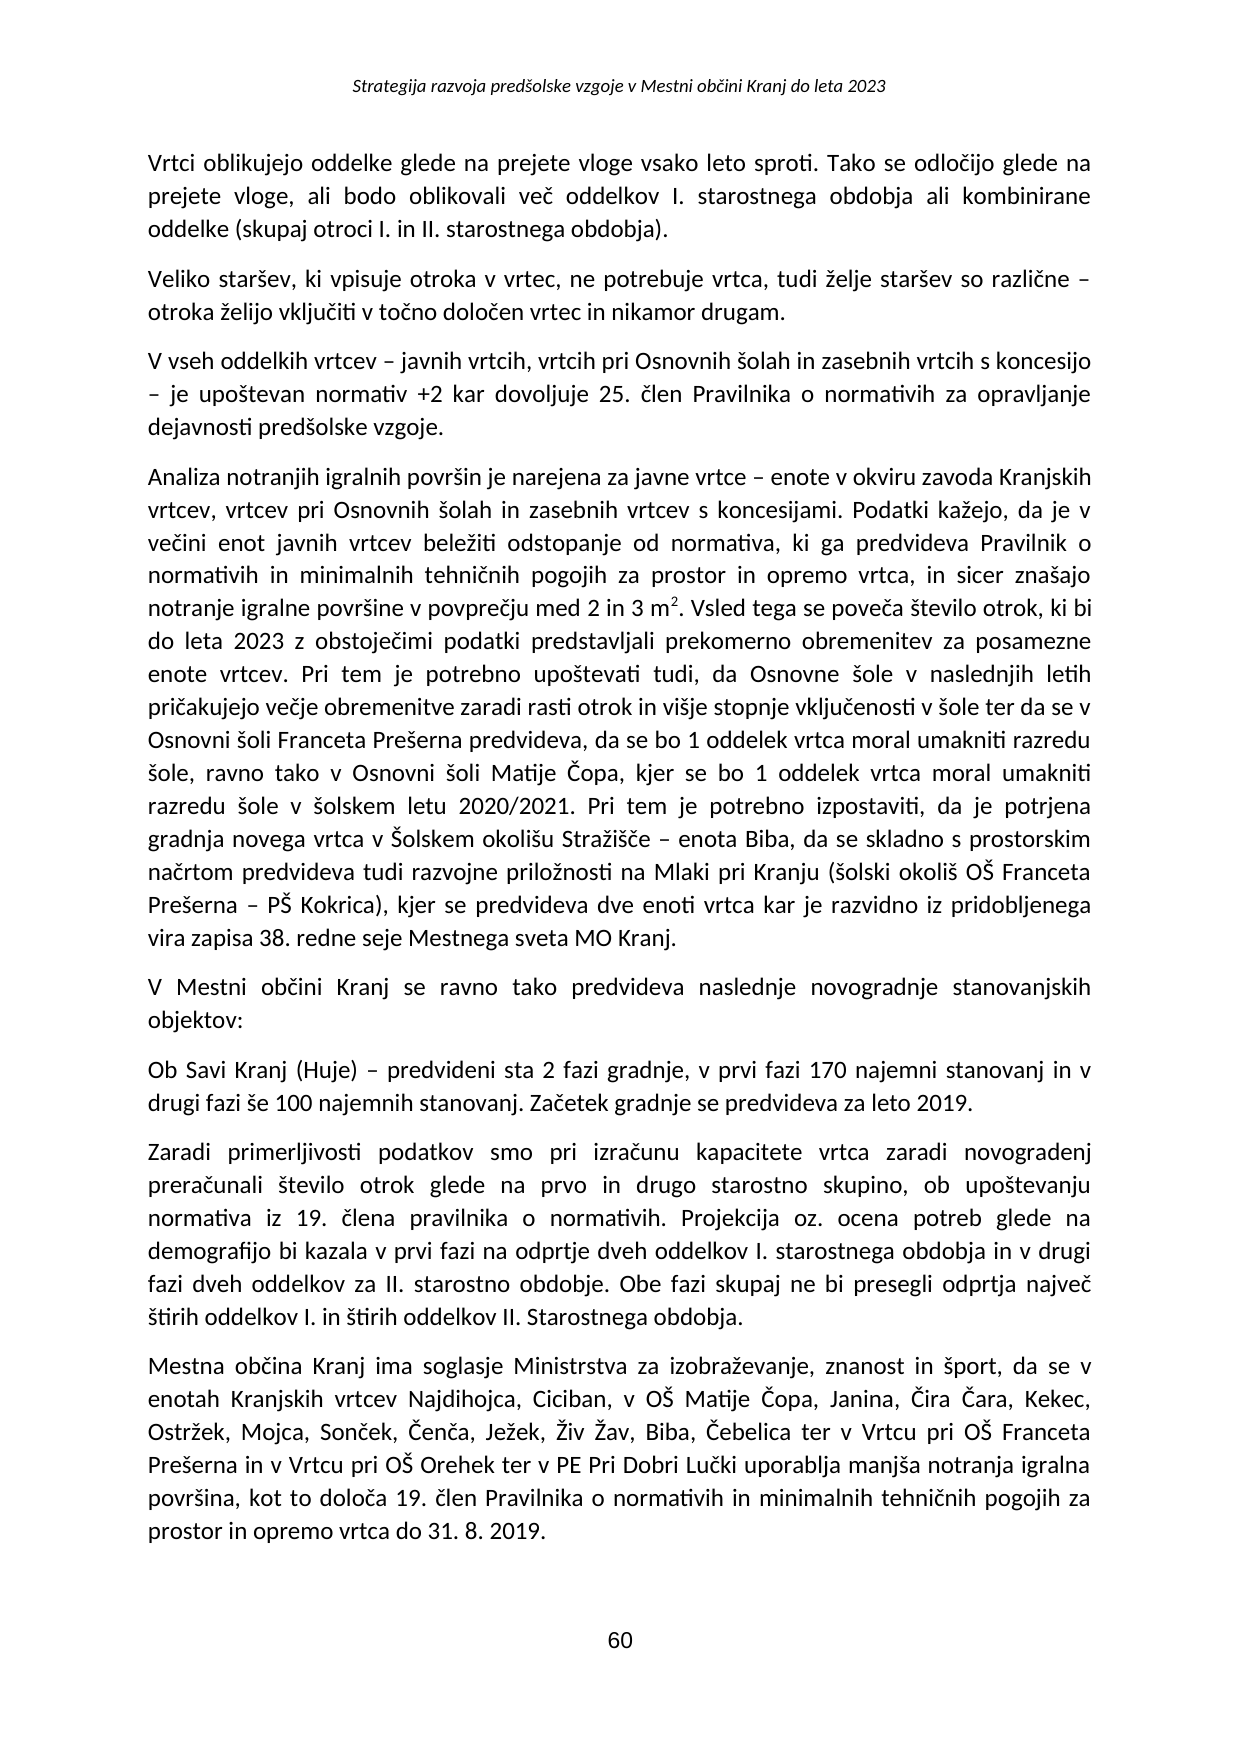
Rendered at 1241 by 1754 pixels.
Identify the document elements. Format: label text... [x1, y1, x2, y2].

text Ob Savi Kranj (Huje) – predvideni sta 2 fazi gradnje, v prvi fazi 170 najemni stanovanj in v drugi fazi še 100 najemnih stanovanj. Začetek gradnje se predvideva za leto 2019. [148, 1054, 1093, 1117]
text Analiza notranjih igralnih površin je narejena za javne vrtce – enote v okviru zavoda Kranjskih vrtcev, vrtcev pri Osnovnih šolah in zasebnih vrtcev s koncesijami. Podatki kažejo, da je v večini enot javnih vrtcev beležiti odstopanje od normativa, ki ga predvideva Pravilnik o normativih in minimalnih tehničnih pogojih za prostor in opremo vrtca, in sicer znašajo notranje igralne površine v povprečju med 2 in 3 m2. Vsled tega se poveča število otrok, ki bi do leta 2023 z obstoječimi podatki predstavljali prekomerno obremenitev za posamezne enote vrtcev. Pri tem je potrebno upoštevati tudi, da Osnovne šole v naslednjih letih pričakujejo večje obremenitve zaradi rasti otrok in višje stopnje vključenosti v šole ter da se v Osnovni šoli Franceta Prešerna predvideva, da se bo 1 oddelek vrtca moral umakniti razredu šole, ravno tako v Osnovni šoli Matije Čopa, kjer se bo 1 oddelek vrtca moral umakniti razredu šole v šolskem letu 2020/2021. Pri tem je potrebno izpostaviti, da je potrjena gradnja novega vrtca v Šolskem okolišu Stražišče – enota Biba, da se skladno s prostorskim načrtom predvideva tudi razvojne priložnosti na Mlaki pri Kranju (šolski okoliš OŠ Franceta Prešerna – PŠ Kokrica), kjer se predvideva dve enoti vrtca kar je razvidno iz pridobljenega vira zapisa 38. redne seje Mestnega sveta MO Kranj. [148, 461, 1093, 952]
text Vrtci oblikujejo oddelke glede na prejete vloge vsako leto sproti. Tako se odločijo glede na prejete vloge, ali bodo oblikovali več oddelkov I. starostnega obdobja ali kombinirane oddelke (skupaj otroci I. in II. starostnega obdobja). [148, 148, 1093, 244]
text Veliko staršev, ki vpisuje otroka v vrtec, ne potrebuje vrtca, tudi želje staršev so različne – otroka želijo vključiti v točno določen vrtec in nikamor drugam. [148, 263, 1093, 326]
text V vseh oddelkih vrtcev – javnih vrtcih, vrtcih pri Osnovnih šolah in zasebnih vrtcih s koncesijo – je upoštevan normativ +2 kar dovoljuje 25. člen Pravilnika o normativih za opravljanje dejavnosti predšolske vzgoje. [148, 346, 1093, 442]
text V Mestni občini Kranj se ravno tako predvideva naslednje novogradnje stanovanjskih objektov: [148, 971, 1093, 1035]
text Zaradi primerljivosti podatkov smo pri izračunu kapacitete vrtca zaradi novogradenj preračunali število otrok glede na prvo in drugo starostno skupino, ob upoštevanju normativa iz 19. člena pravilnika o normativih. Projekcija oz. ocena potreb glede na demografijo bi kazala v prvi fazi na odprtje dveh oddelkov I. starostnega obdobja in v drugi fazi dveh oddelkov za II. starostno obdobje. Obe fazi skupaj ne bi presegli odprtja največ štirih oddelkov I. in štirih oddelkov II. Starostnega obdobja. [148, 1136, 1093, 1331]
text Mestna občina Kranj ima soglasje Ministrstva za izobraževanje, znanost in šport, da se v enotah Kranjskih vrtcev Najdihojca, Ciciban, v OŠ Matije Čopa, Janina, Čira Čara, Kekec, Ostržek, Mojca, Sonček, Čenča, Ježek, Živ Žav, Biba, Čebelica ter v Vrtcu pri OŠ Franceta Prešerna in v Vrtcu pri OŠ Orehek ter v PE Pri Dobri Lučki uporablja manjša notranja igralna površina, kot to določa 19. člen Pravilnika o normativih in minimalnih tehničnih pogojih za prostor in opremo vrtca do 31. 8. 2019. [148, 1351, 1093, 1546]
